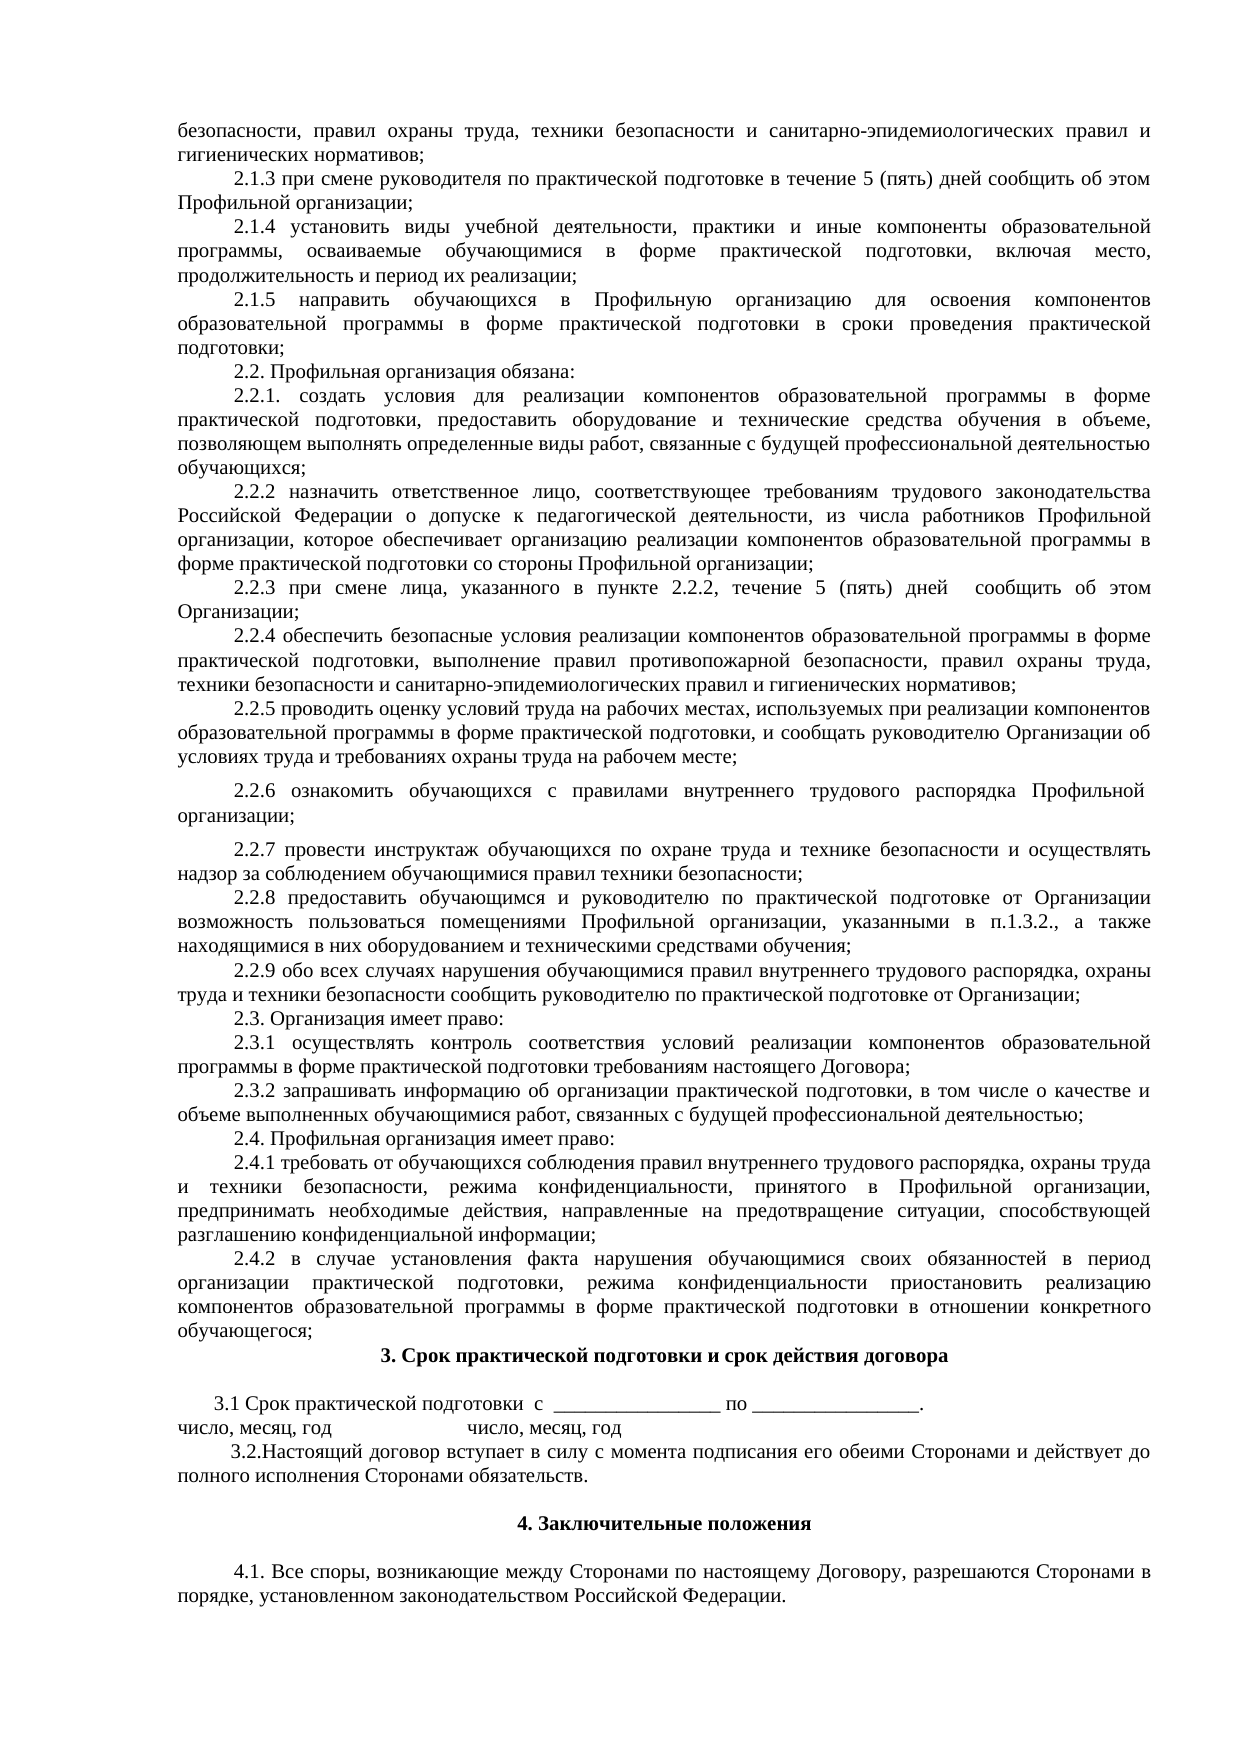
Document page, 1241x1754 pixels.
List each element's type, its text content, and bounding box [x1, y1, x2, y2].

text 4. Заключительные положения [177, 1511, 1152, 1535]
text 2.1.3 при смене руководителя по практической подготовке в течение 5 (пять) дней сообщить об этом Профильной организации; [177, 166, 1152, 214]
text 2.2.3 при смене лица, указанного в пункте 2.2.2, течение 5 (пять) дней сообщить об этом Организации; [177, 575, 1152, 623]
text 2.2.4 обеспечить безопасные условия реализации компонентов образовательной программы в форме практической подготовки, выполнение правил противопожарной безопасности, правил охраны труда, техники безопасности и санитарно-эпидемиологических правил и гигиенических нормативов; [177, 623, 1152, 696]
text 3.1 Срок практической подготовки с ________________ по ________________. [177, 1391, 1152, 1415]
text 2.2. Профильная организация обязана: [177, 359, 1152, 383]
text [177, 118, 1152, 166]
text 2.2.7 провести инструктаж обучающихся по охране труда и технике безопасности и осуществлять надзор за соблюдением обучающимися правил техники безопасности; [177, 837, 1152, 885]
text 2.2.9 обо всех случаях нарушения обучающимися правил внутреннего трудового распорядка, охраны труда и техники безопасности сообщить руководителю по практической подготовке от Организации; [177, 957, 1152, 1006]
text 2.2.5 проводить оценку условий труда на рабочих местах, используемых при реализации компонентов образовательной программы в форме практической подготовки, и сообщать руководителю Организации об условиях труда и требованиях охраны труда на рабочем месте; [177, 696, 1152, 768]
text 4.1. Все споры, возникающие между Сторонами по настоящему Договору, разрешаются Сторонами в порядке, установленном законодательством Российской Федерации. [177, 1559, 1152, 1607]
text 2.3.1 осуществлять контроль соответствия условий реализации компонентов образовательной программы в форме практической подготовки требованиям настоящего Договора; [177, 1030, 1152, 1078]
text 2.1.4 установить виды учебной деятельности, практики и иные компоненты образовательной программы, осваиваемые обучающимися в форме практической подготовки, включая место, продолжительность и период их реализации; [177, 214, 1152, 287]
text 2.1.5 направить обучающихся в Профильную организацию для освоения компонентов образовательной программы в форме практической подготовки в сроки проведения практической подготовки; [177, 287, 1152, 359]
text 2.3. Организация имеет право: [177, 1006, 1152, 1030]
text 2.2.1. создать условия для реализации компонентов образовательной программы в форме практической подготовки, предоставить оборудование и технические средства обучения в объеме, позволяющем выполнять определенные виды работ, связанные с будущей профессиональной деятельностью обучающихся; [177, 383, 1152, 479]
text 2.2.8 предоставить обучающимся и руководителю по практической подготовке от Организации возможность пользоваться помещениями Профильной организации, указанными в п.1.3.2., а также находящимися в них оборудованием и техническими средствами обучения; [177, 885, 1152, 957]
text число, месяц, год число, месяц, год [177, 1415, 1152, 1439]
text 2.4.2 в случае установления факта нарушения обучающимися своих обязанностей в период организации практической подготовки, режима конфиденциальности приостановить реализацию компонентов образовательной программы в форме практической подготовки в отношении конкретного обучающегося; [177, 1246, 1152, 1342]
text 2.2.2 назначить ответственное лицо, соответствующее требованиям трудового законодательства Российской Федерации о допуске к педагогической деятельности, из числа работников Профильной организации, которое обеспечивает организацию реализации компонентов образовательной программы в форме практической подготовки со стороны Профильной организации; [177, 479, 1152, 575]
text 3. Срок практической подготовки и срок действия договора [177, 1342, 1152, 1367]
text 2.4.1 требовать от обучающихся соблюдения правил внутреннего трудового распорядка, охраны труда и техники безопасности, режима конфиденциальности, принятого в Профильной организации, предпринимать необходимые действия, направленные на предотвращение ситуации, способствующей разглашению конфиденциальной информации; [177, 1150, 1152, 1246]
text 2.4. Профильная организация имеет право: [177, 1126, 1152, 1150]
text 2.3.2 запрашивать информацию об организации практической подготовки, в том числе о качестве и объеме выполненных обучающимися работ, связанных с будущей профессиональной деятельностью; [177, 1078, 1152, 1126]
table_header 2.2.6 ознакомить обучающихся с правилами внутреннего трудового распорядка Профильной организации; [171, 768, 1152, 837]
text 3.2.Настоящий договор вступает в силу с момента подписания его обеими Сторонами и действует до полного исполнения Сторонами обязательств. [177, 1439, 1152, 1487]
